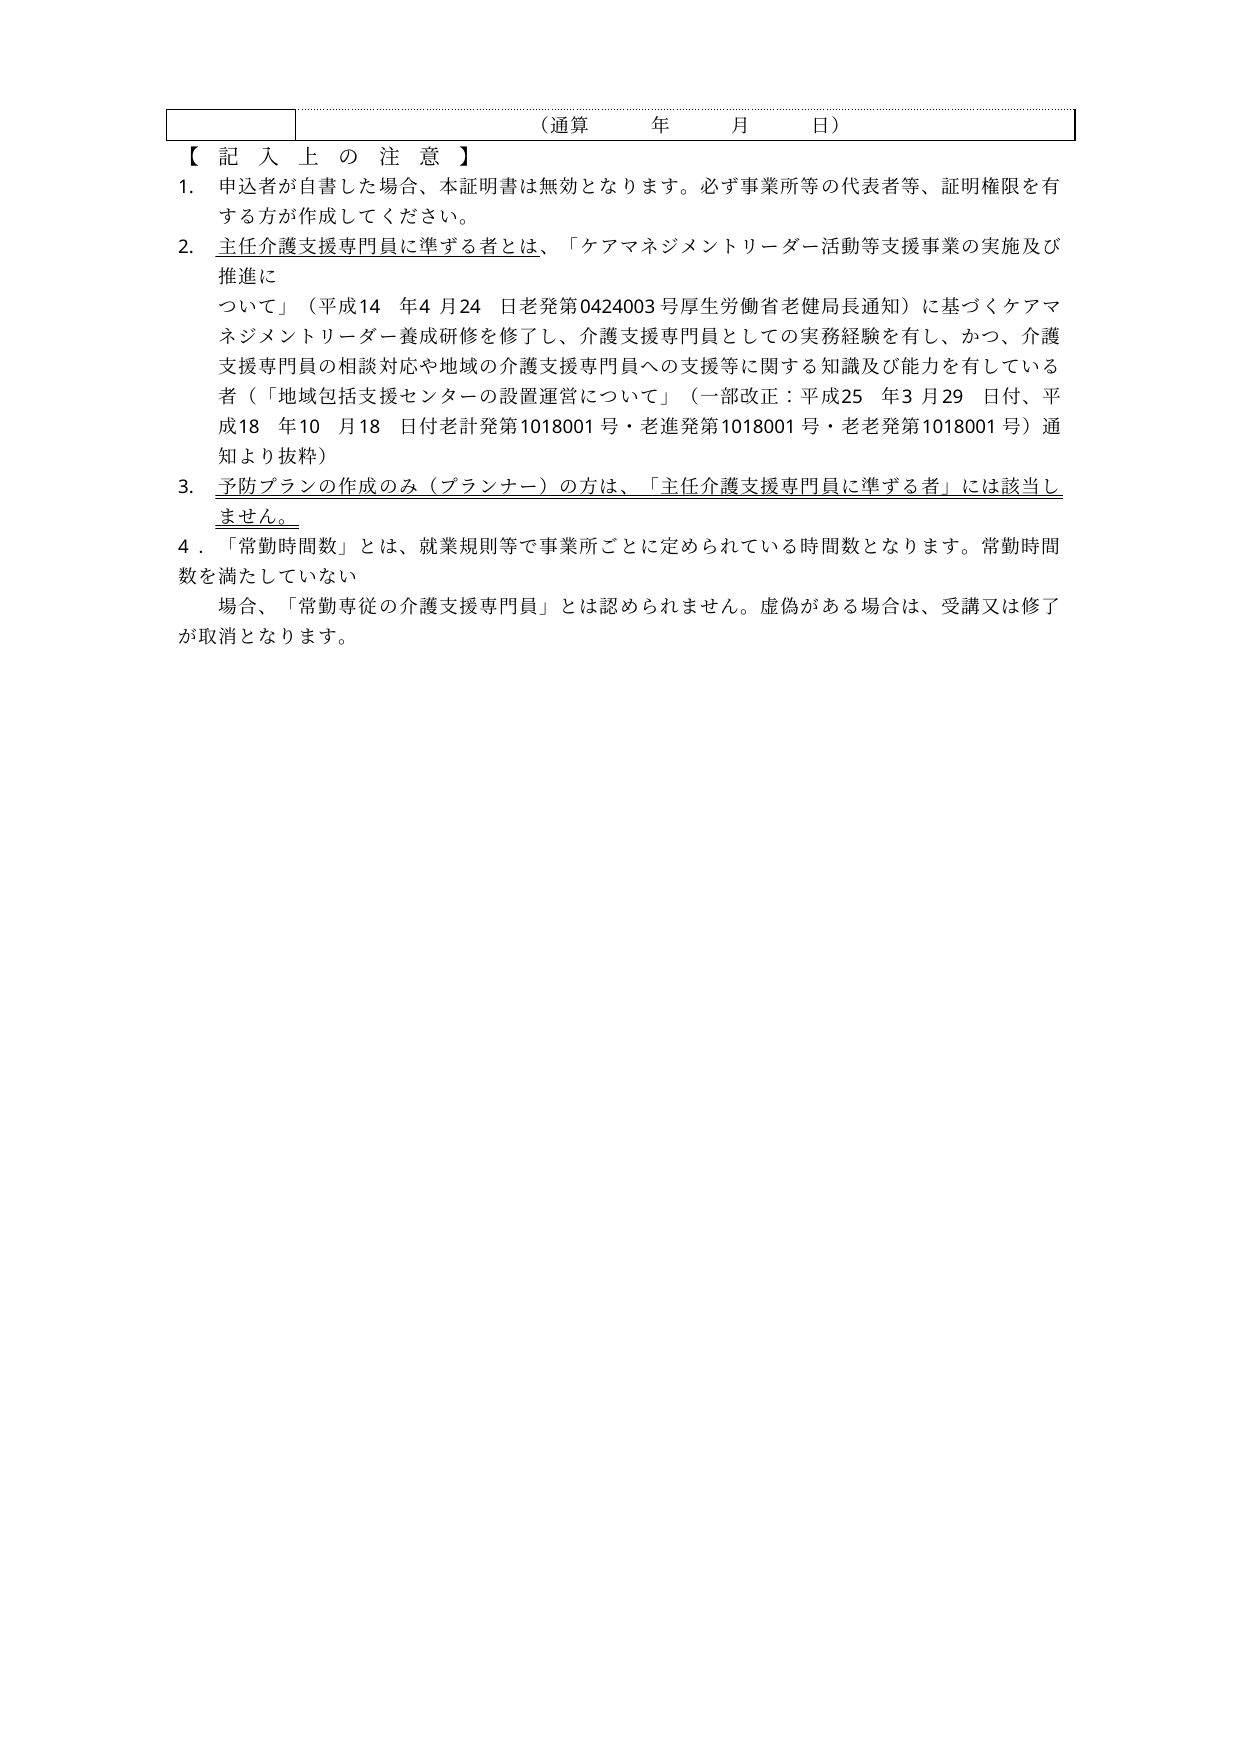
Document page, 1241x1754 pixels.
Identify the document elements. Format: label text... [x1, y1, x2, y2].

list 申込者が自書した場合、本証明書は無効となります。必ず事業所等の代表者等、証明権限を有する方が作成してください。 [178, 171, 1062, 231]
text 場合、「常勤専従の介護支援専門員」とは認められません。虚偽がある場合は、受講又は修了が取消となります。 [178, 591, 1062, 651]
list 主任介護支援専門員に準ずる者とは、「ケアマネジメントリーダー活動等支援事業の実施及び推進に [178, 231, 1062, 291]
text ついて」（平成14年4月24日老発第0424003号厚生労働省老健局長通知）に基づくケアマネジメントリーダー養成研修を修了し、介護支援専門員としての実務経験を有し、かつ、介護支援専門員の相談対応や地域の介護支援専門員への支援等に関する知識及び能力を有している者（「地域包括支援センターの設置運営について」（一部改正：平成25年3月29日付、平成18年10月18日付老計発第1018001号・老進発第1018001号・老老発第1018001号）通知より抜粋） [215, 291, 1062, 471]
text 【記入上の注意】 [178, 141, 1062, 171]
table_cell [296, 109, 1074, 140]
list 予防プランの作成のみ（プランナー）の方は、「主任介護支援専門員に準ずる者」には該当しません。 [178, 471, 1062, 531]
text 4．「常勤時間数」とは、就業規則等で事業所ごとに定められている時間数となります。常勤時間数を満たしていない [178, 531, 1062, 591]
